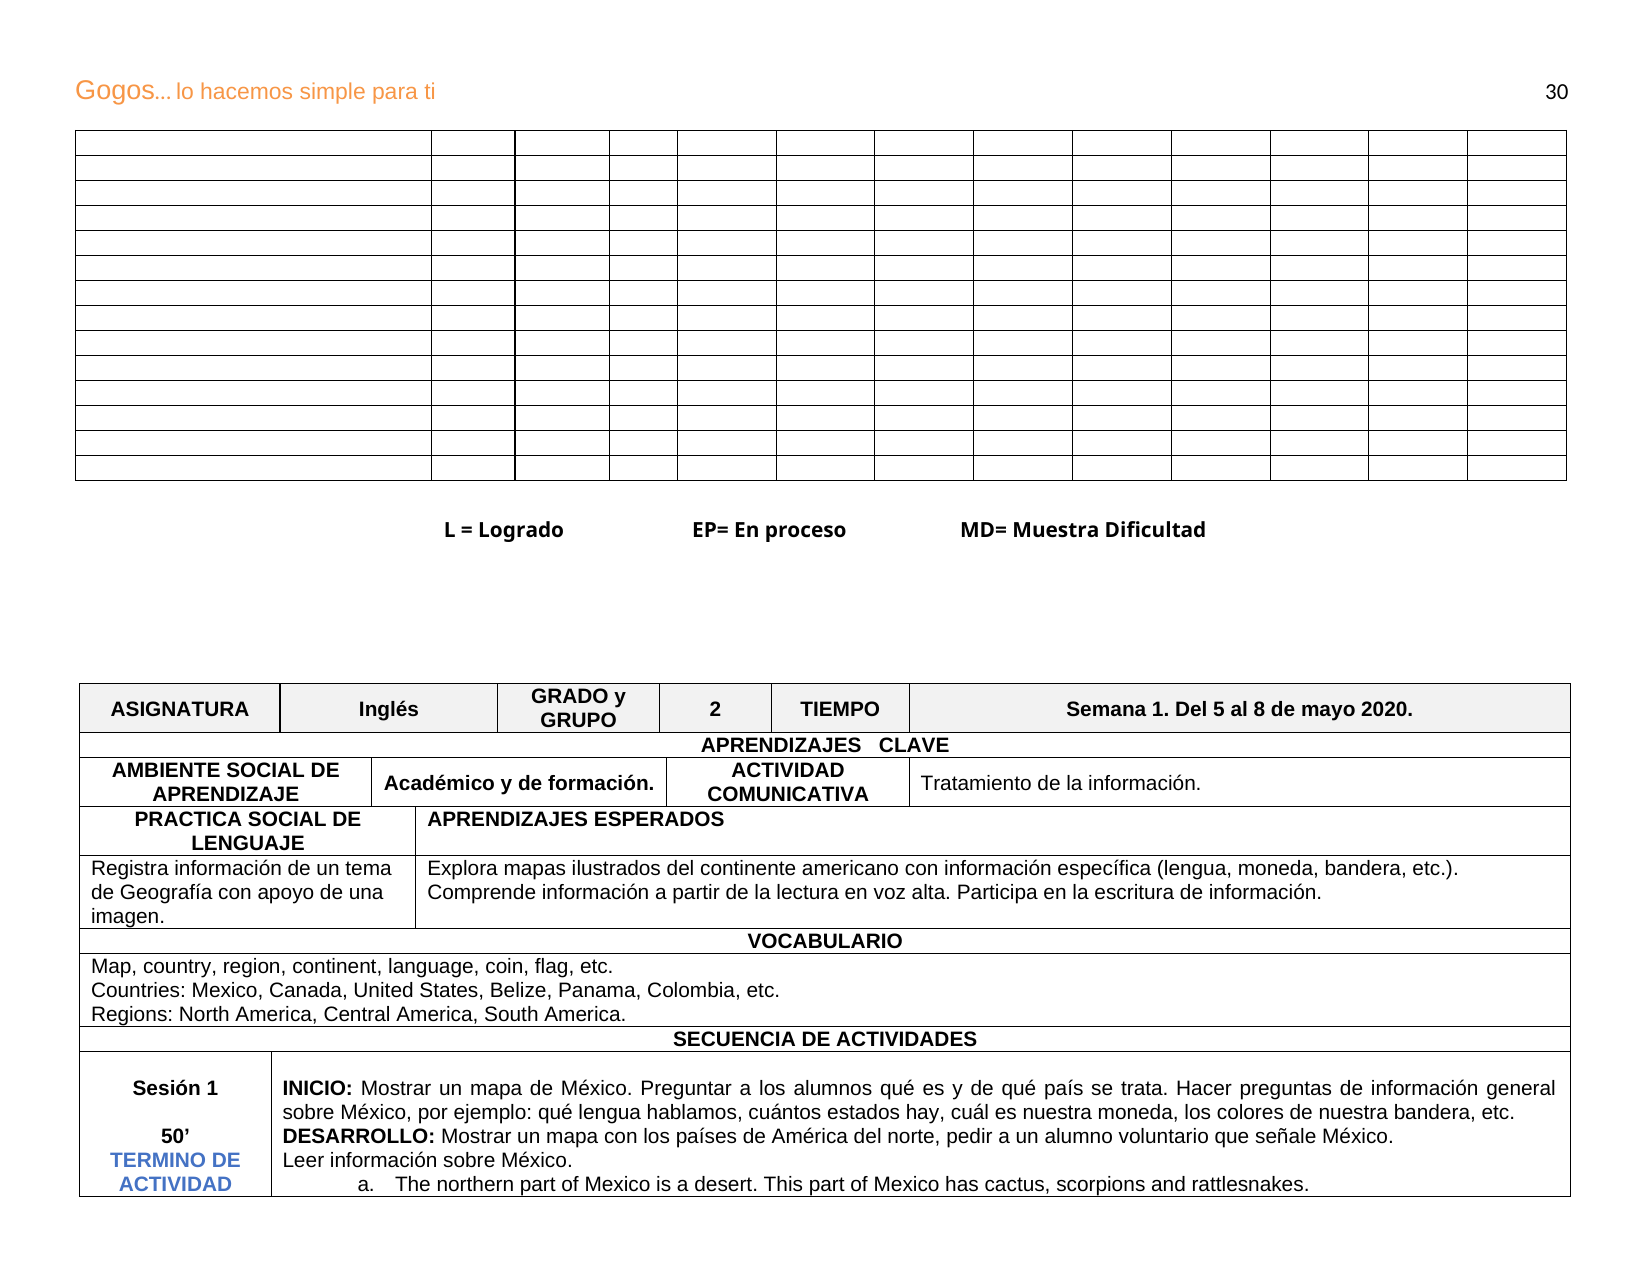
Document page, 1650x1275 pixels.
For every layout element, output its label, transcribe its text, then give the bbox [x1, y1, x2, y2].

table_cell [516, 331, 609, 355]
table_header Semana 1. Del 5 al 8 de mayo 2020. [910, 684, 1570, 732]
table_cell [777, 231, 874, 255]
table_cell [1172, 181, 1270, 205]
table_cell [1073, 306, 1171, 330]
table_cell [777, 456, 874, 480]
table_cell [678, 381, 776, 405]
table_cell [516, 181, 609, 205]
table_cell [76, 356, 431, 380]
table_cell [1369, 331, 1467, 355]
table_cell [1172, 381, 1270, 405]
table_cell [1172, 431, 1270, 455]
table_cell [777, 256, 874, 280]
table_cell ACTIVIDAD COMUNICATIVA [667, 758, 909, 806]
table_cell [610, 281, 677, 305]
table_cell [1073, 331, 1171, 355]
table_cell [875, 131, 973, 155]
table_cell [76, 431, 431, 455]
table_cell [610, 131, 677, 155]
table_cell [1369, 256, 1467, 280]
table_cell [610, 256, 677, 280]
table_cell [777, 431, 874, 455]
table_cell [610, 206, 677, 230]
table_cell [610, 306, 677, 330]
table_cell [1468, 456, 1566, 480]
table_cell [1468, 431, 1566, 455]
table_cell [76, 381, 431, 405]
table_cell [1271, 431, 1368, 455]
table_cell [875, 206, 973, 230]
table_cell [1369, 306, 1467, 330]
table_cell [1073, 431, 1171, 455]
table_cell [1172, 456, 1270, 480]
table_cell [678, 131, 776, 155]
table_cell [432, 406, 514, 430]
table_cell [76, 256, 431, 280]
table_cell [777, 281, 874, 305]
table_cell [875, 156, 973, 180]
table_cell [974, 356, 1072, 380]
table_cell Explora mapas ilustrados del continente americano con información específica (lengua, moneda, bandera, etc.). Comprende información a partir de la lectura en voz alta. Participa en la escritura de información. [416, 856, 1570, 928]
table_cell [875, 281, 973, 305]
table_cell [875, 406, 973, 430]
table_cell [1369, 356, 1467, 380]
table_cell [678, 206, 776, 230]
table_cell [1369, 381, 1467, 405]
table_cell [875, 381, 973, 405]
table_cell [678, 406, 776, 430]
table_cell [610, 431, 677, 455]
table_cell [777, 156, 874, 180]
table_cell [610, 156, 677, 180]
table_cell [678, 231, 776, 255]
table_cell VOCABULARIO [80, 929, 1570, 953]
table_cell APRENDIZAJES ESPERADOS [416, 807, 1570, 855]
table_cell [678, 181, 776, 205]
table_cell [678, 331, 776, 355]
table_cell [76, 306, 431, 330]
table_cell [974, 331, 1072, 355]
table_cell [1271, 406, 1368, 430]
table_cell [610, 381, 677, 405]
table_cell [1073, 231, 1171, 255]
table_cell [516, 431, 609, 455]
table_cell PRACTICA SOCIAL DE LENGUAJE [80, 807, 415, 855]
table_cell APRENDIZAJES CLAVE [80, 733, 1570, 757]
table_cell [432, 331, 514, 355]
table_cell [80, 1052, 271, 1196]
table_cell [1468, 331, 1566, 355]
table_cell [432, 256, 514, 280]
table_cell [516, 256, 609, 280]
table_cell [974, 431, 1072, 455]
table_cell [516, 156, 609, 180]
table_cell [974, 131, 1072, 155]
table_cell [1369, 181, 1467, 205]
table_cell [678, 356, 776, 380]
table_cell [1369, 431, 1467, 455]
table_cell [432, 181, 514, 205]
table_cell [432, 156, 514, 180]
table_cell [1468, 206, 1566, 230]
table_cell [516, 206, 609, 230]
table_cell [1172, 206, 1270, 230]
table_cell [1369, 406, 1467, 430]
table_cell [1271, 181, 1368, 205]
table_cell [1369, 281, 1467, 305]
table_cell [610, 231, 677, 255]
table_cell [1172, 281, 1270, 305]
table_cell [1468, 406, 1566, 430]
table_cell [1468, 381, 1566, 405]
table_cell [974, 156, 1072, 180]
table_cell [777, 356, 874, 380]
table_cell [76, 406, 431, 430]
table_cell [1468, 281, 1566, 305]
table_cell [272, 1052, 1570, 1196]
table_cell [76, 181, 431, 205]
table_cell [1468, 231, 1566, 255]
table_cell [1172, 231, 1270, 255]
table_cell [516, 381, 609, 405]
table_cell [875, 431, 973, 455]
table_cell [1271, 456, 1368, 480]
text L = Logrado EP= En proceso MD= Muestra Dificultad [75, 515, 1575, 543]
table_cell [1369, 231, 1467, 255]
table_cell [432, 456, 514, 480]
table_cell [516, 131, 609, 155]
table_cell [875, 256, 973, 280]
table_header 2 [660, 684, 771, 732]
table_cell [974, 231, 1072, 255]
table_cell [1073, 456, 1171, 480]
table_cell [777, 181, 874, 205]
table_cell [610, 331, 677, 355]
table_cell [1271, 356, 1368, 380]
table_cell [777, 131, 874, 155]
table_cell [76, 131, 431, 155]
table_cell [1073, 156, 1171, 180]
table_cell [678, 156, 776, 180]
table_cell [516, 231, 609, 255]
table_cell [1468, 156, 1566, 180]
table_cell [974, 206, 1072, 230]
table_cell [1468, 131, 1566, 155]
table_cell [432, 381, 514, 405]
table_cell AMBIENTE SOCIAL DE APRENDIZAJE [80, 758, 371, 806]
table_cell Académico y de formación. [372, 758, 666, 806]
table_cell [432, 431, 514, 455]
table_cell [678, 431, 776, 455]
table_header Inglés [281, 684, 497, 732]
table_cell [777, 331, 874, 355]
table_cell [777, 206, 874, 230]
table_cell [1073, 356, 1171, 380]
table_cell [76, 331, 431, 355]
table_cell Registra información de un tema de Geografía con apoyo de una imagen. [80, 856, 415, 928]
table_cell [974, 256, 1072, 280]
table_cell [1073, 206, 1171, 230]
table_cell [432, 206, 514, 230]
table_cell [610, 456, 677, 480]
table_cell [1468, 306, 1566, 330]
table_cell [777, 406, 874, 430]
table_cell [974, 181, 1072, 205]
table_cell [1271, 256, 1368, 280]
table_cell [1271, 206, 1368, 230]
table_cell [974, 381, 1072, 405]
table_cell [1271, 231, 1368, 255]
table_header GRADO y GRUPO [498, 684, 659, 732]
table_cell [1271, 281, 1368, 305]
table_cell [1271, 131, 1368, 155]
table_cell [777, 381, 874, 405]
table_cell [875, 331, 973, 355]
table_cell [1073, 281, 1171, 305]
table_header TIEMPO [772, 684, 909, 732]
table_cell [516, 456, 609, 480]
table_cell [678, 306, 776, 330]
table_cell [516, 306, 609, 330]
table_cell [1172, 256, 1270, 280]
table_cell [678, 256, 776, 280]
table_cell [432, 231, 514, 255]
table_cell SECUENCIA DE ACTIVIDADES [80, 1027, 1570, 1051]
table_cell [76, 231, 431, 255]
table_cell [1172, 306, 1270, 330]
table_cell [1369, 456, 1467, 480]
table_cell [516, 406, 609, 430]
table_cell [432, 131, 514, 155]
table_cell [875, 231, 973, 255]
table_cell [1172, 331, 1270, 355]
table_cell [875, 456, 973, 480]
table_cell [1172, 156, 1270, 180]
table_cell [777, 306, 874, 330]
table_cell [76, 156, 431, 180]
table_cell [1271, 306, 1368, 330]
table_cell [1073, 381, 1171, 405]
table_cell [1172, 406, 1270, 430]
table_cell [1468, 181, 1566, 205]
table_header ASIGNATURA [80, 684, 279, 732]
table_cell [1073, 181, 1171, 205]
table_cell [516, 356, 609, 380]
table_cell [610, 356, 677, 380]
table_cell [974, 281, 1072, 305]
table_cell [76, 206, 431, 230]
table_cell [432, 306, 514, 330]
table_cell [875, 181, 973, 205]
table_cell [1172, 356, 1270, 380]
table_cell [1172, 131, 1270, 155]
table_cell [1271, 156, 1368, 180]
table_cell [1468, 256, 1566, 280]
table_cell [974, 406, 1072, 430]
table_cell [76, 281, 431, 305]
table_cell [610, 406, 677, 430]
table_cell [1369, 206, 1467, 230]
table_cell [432, 281, 514, 305]
table_cell [974, 456, 1072, 480]
table_cell [1369, 156, 1467, 180]
table_cell [1369, 131, 1467, 155]
table_cell [1271, 331, 1368, 355]
table_cell [678, 456, 776, 480]
table_cell [875, 356, 973, 380]
table_cell [1468, 356, 1566, 380]
table_cell [432, 356, 514, 380]
table_cell Map, country, region, continent, language, coin, flag, etc. Countries: Mexico, Canada, United States, Belize, Panama, Colombia, etc. Regions: North America, Central America, South America. [80, 954, 1570, 1026]
table_cell [1073, 406, 1171, 430]
table_cell [974, 306, 1072, 330]
table_cell [678, 281, 776, 305]
table_cell [610, 181, 677, 205]
table_cell [875, 306, 973, 330]
table_cell [516, 281, 609, 305]
table_cell [1271, 381, 1368, 405]
table_cell [1073, 256, 1171, 280]
table_cell [76, 456, 431, 480]
table_cell [1073, 131, 1171, 155]
table_cell Tratamiento de la información. [910, 758, 1570, 806]
